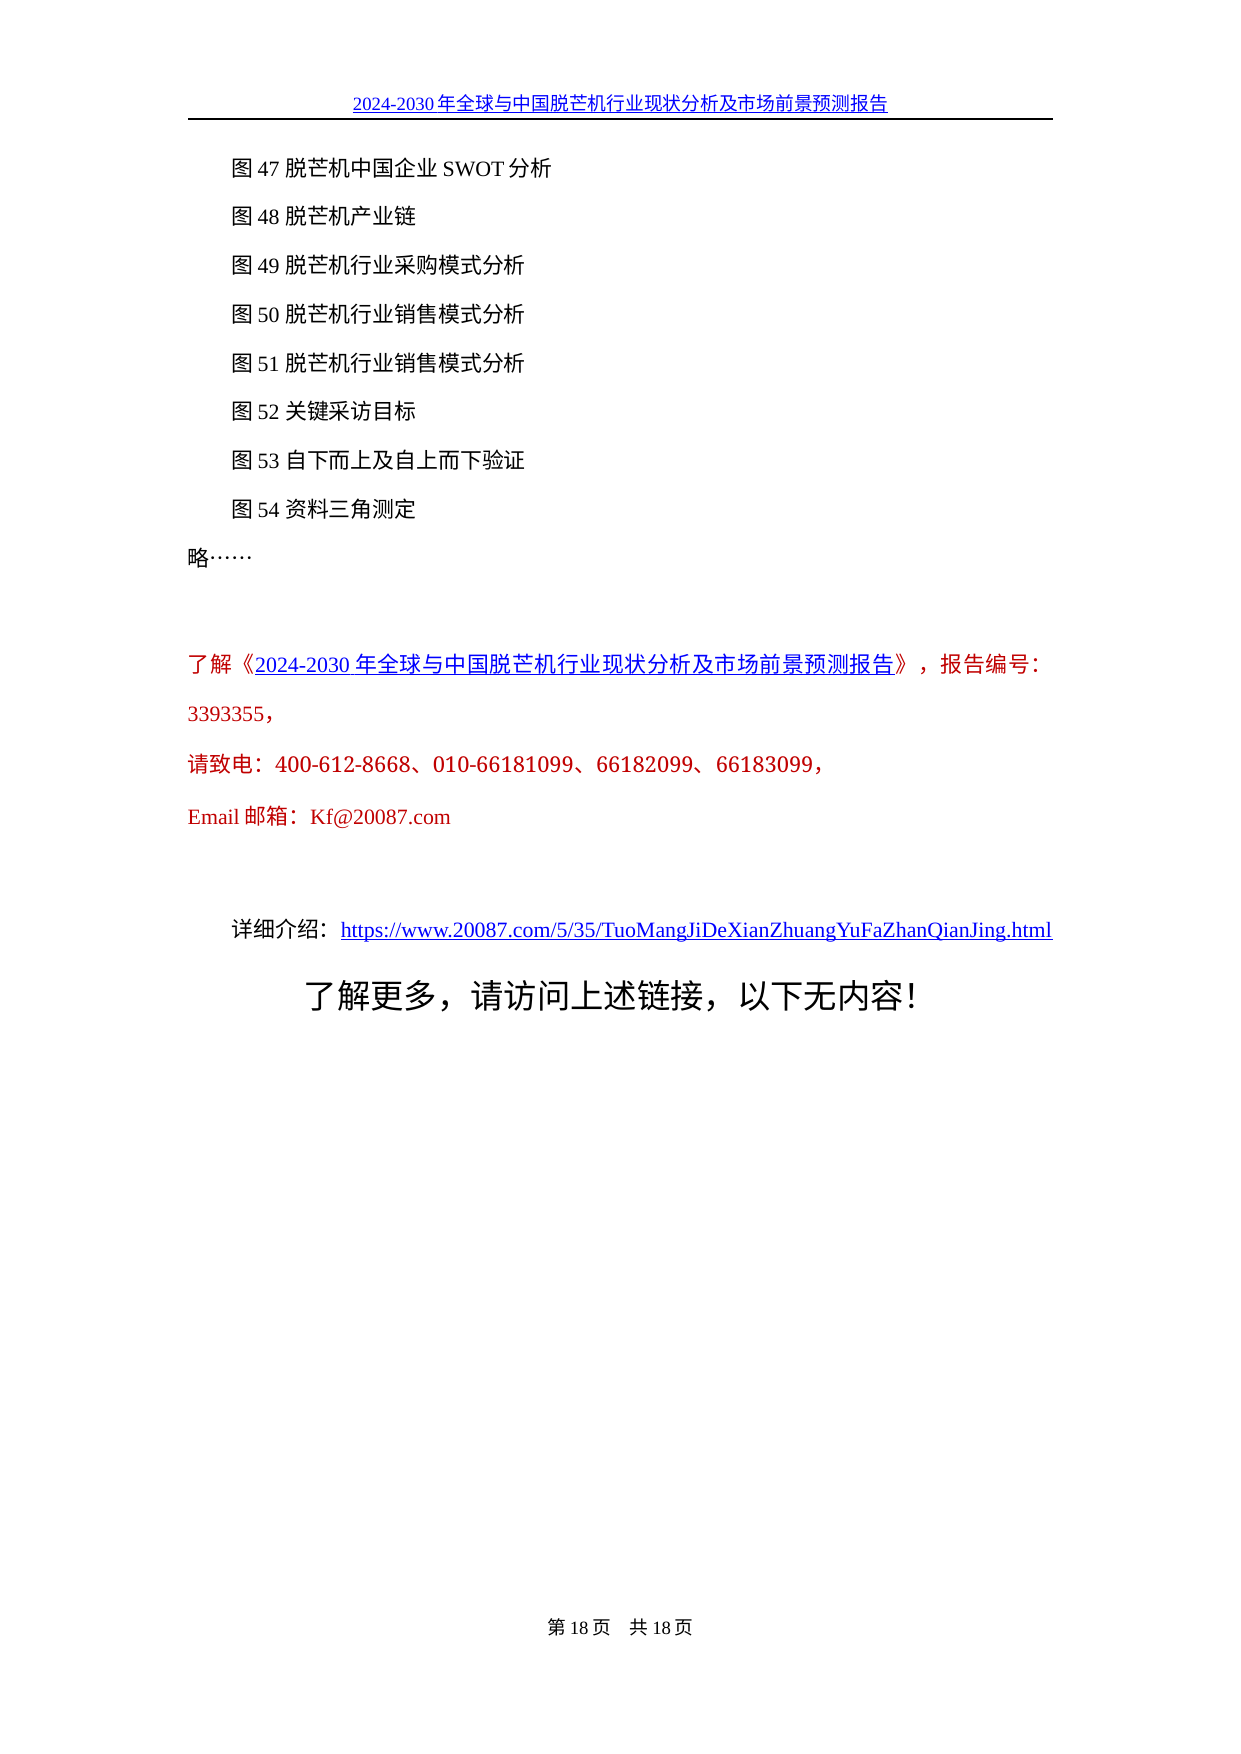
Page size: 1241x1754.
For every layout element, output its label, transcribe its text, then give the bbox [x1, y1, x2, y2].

text Email邮箱：Kf@20087.com [187, 798, 1053, 831]
title 了解更多，请访问上述链接，以下无内容！ [187, 961, 1053, 1026]
text 请致电：400-612-8668、010-66181099、66182099、66183099， [187, 747, 1053, 779]
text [187, 150, 1053, 573]
text 了解《2024-2030年全球与中国脱芒机行业现状分析及市场前景预测报告》，报告编号：3393355， [187, 647, 1053, 728]
text 详细介绍：https://www.20087.com/5/35/TuoMangJiDeXianZhuangYuFaZhanQianJing.html [187, 911, 1053, 944]
